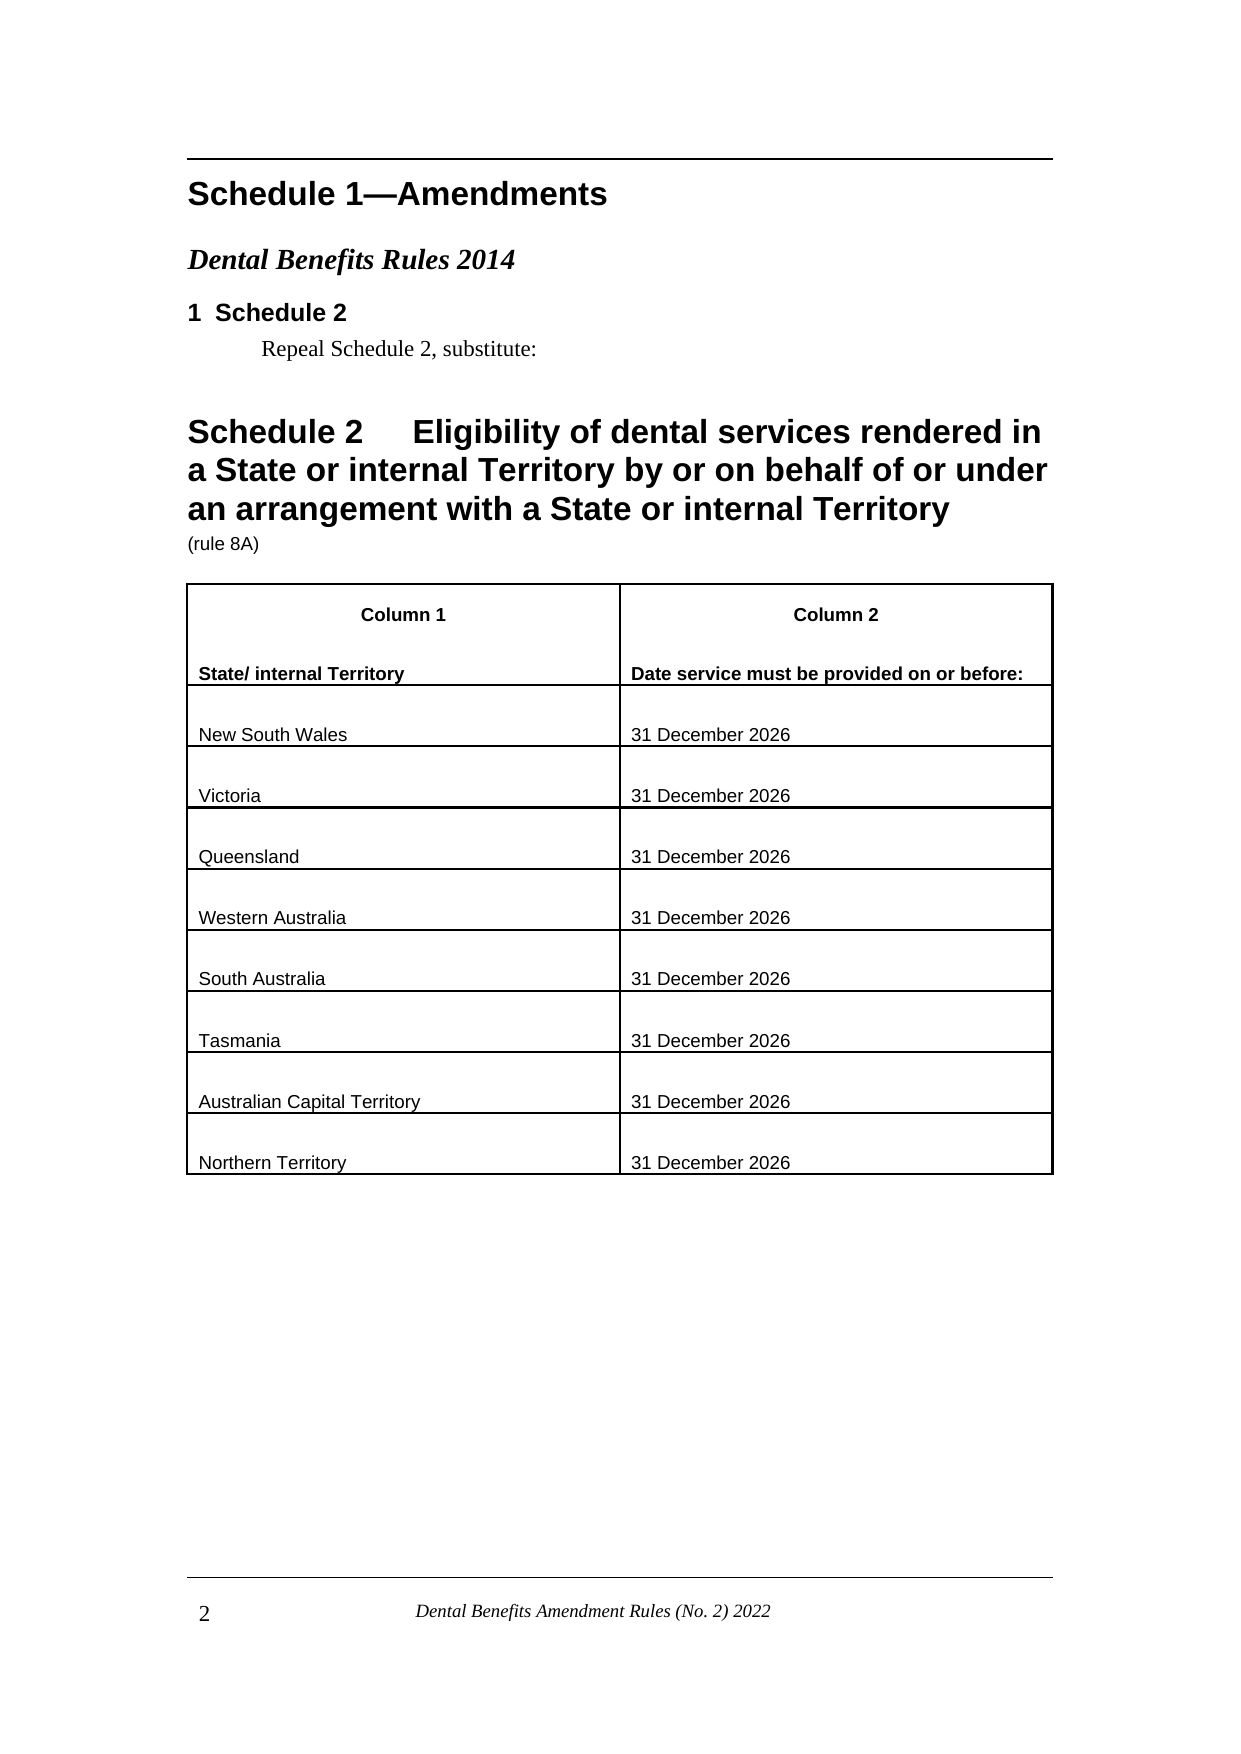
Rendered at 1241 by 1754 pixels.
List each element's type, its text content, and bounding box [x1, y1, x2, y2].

table_cell 31 December 2026 [621, 1053, 1051, 1112]
text (rule 8A) [187, 533, 1053, 554]
text Repeal Schedule 2, substitute: [261, 335, 1053, 362]
table_cell 31 December 2026 [621, 992, 1051, 1051]
table_cell 31 December 2026 [621, 686, 1051, 745]
table_header Column 1 State/ internal Territory [188, 585, 619, 684]
table_cell Western Australia [188, 870, 619, 929]
table_cell 31 December 2026 [621, 1114, 1051, 1173]
table_cell Northern Territory [188, 1114, 619, 1173]
table_cell Tasmania [188, 992, 619, 1051]
text 1 Schedule 2 [187, 298, 1053, 327]
table_cell New South Wales [188, 686, 619, 745]
table_cell Australian Capital Territory [188, 1053, 619, 1112]
table_header Column 2 Date service must be provided on or before: [621, 585, 1051, 684]
table_cell Queensland [188, 809, 619, 867]
table_cell 31 December 2026 [621, 870, 1051, 929]
text Schedule 1—Amendments [187, 174, 1053, 213]
table_cell 31 December 2026 [621, 747, 1051, 806]
table_cell 31 December 2026 [621, 809, 1051, 867]
text Dental Benefits Rules 2014 [187, 242, 1053, 275]
title Schedule 2 Eligibility of dental services rendered in a State or internal Territory by or on behalf of or under an arrangement with a State or internal Territory [187, 412, 1053, 527]
table_cell South Australia [188, 931, 619, 990]
table_cell 31 December 2026 [621, 931, 1051, 990]
table_cell Victoria [188, 747, 619, 806]
